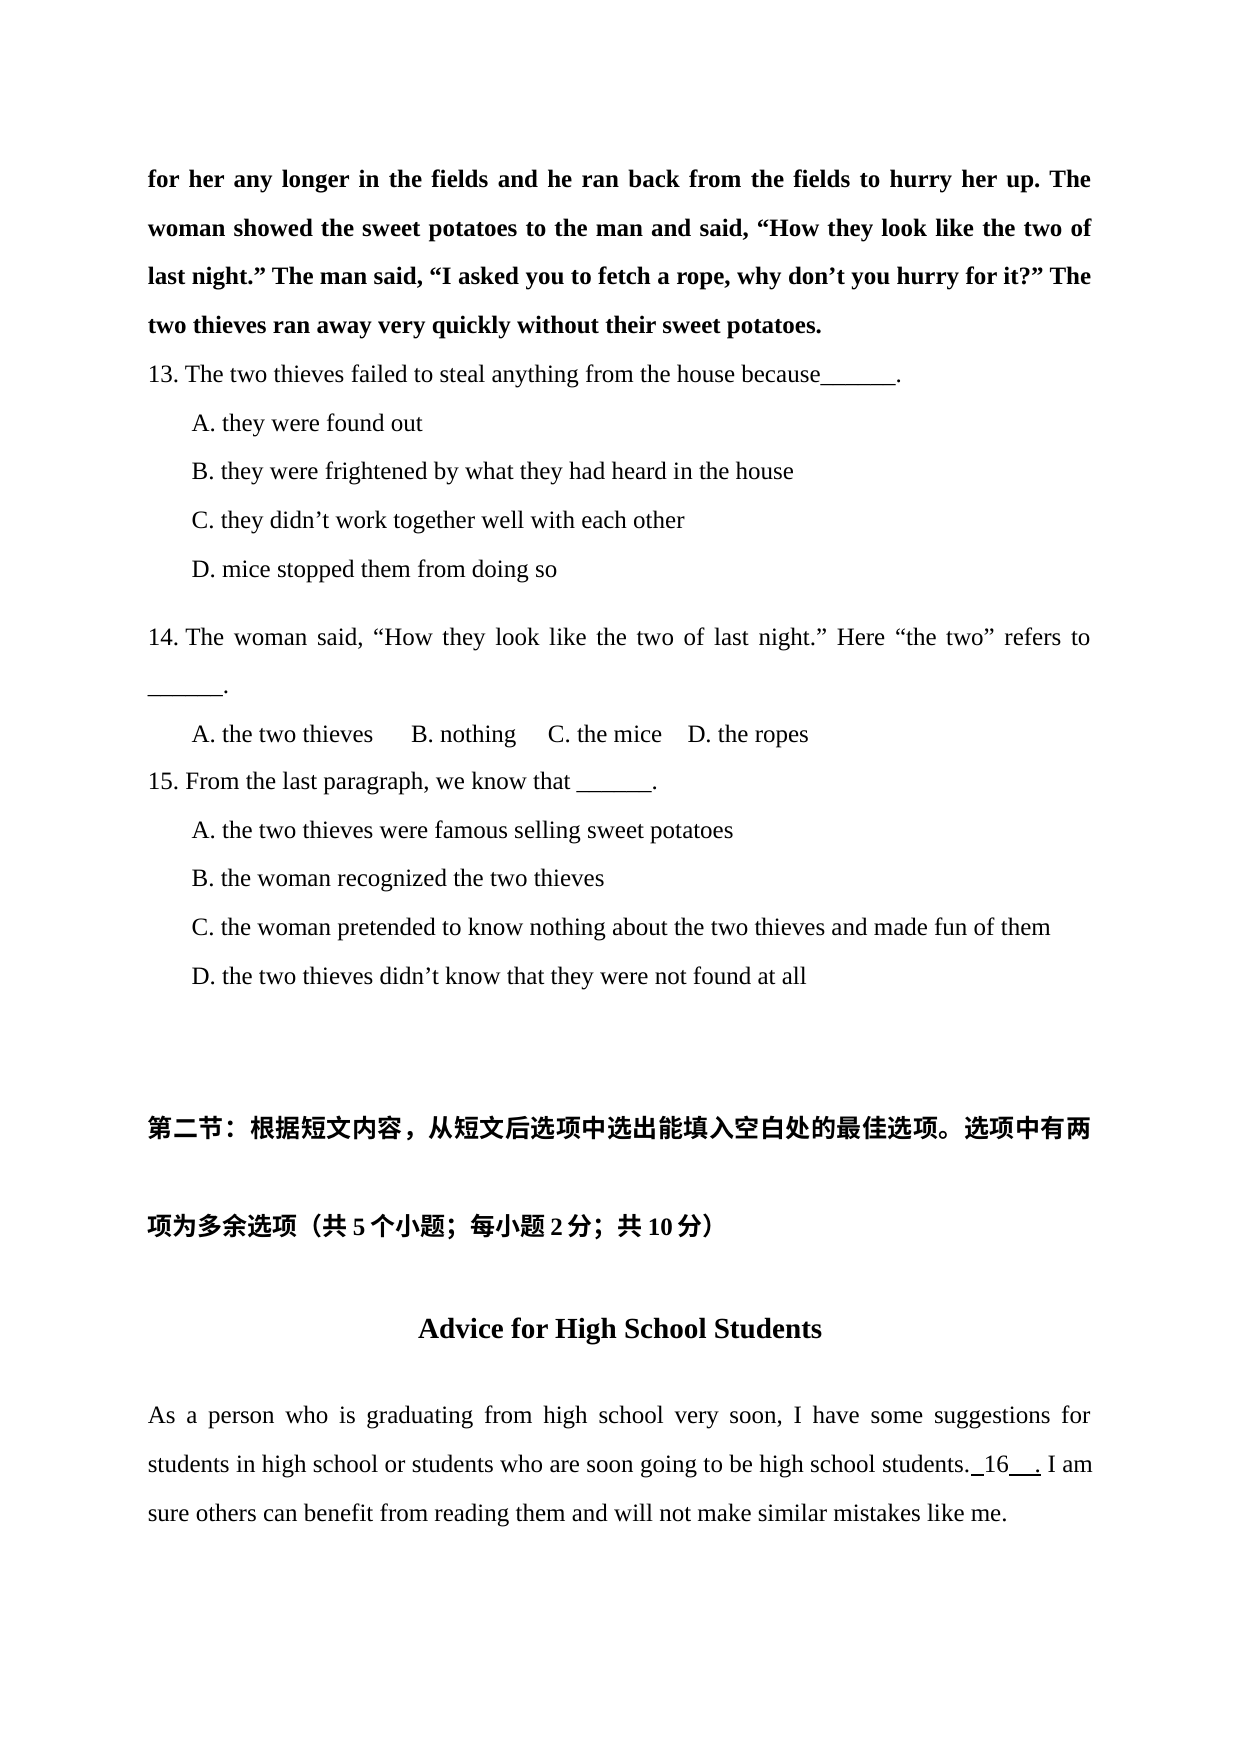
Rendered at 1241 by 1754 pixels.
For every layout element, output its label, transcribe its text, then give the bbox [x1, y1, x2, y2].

list The woman said, “How they look like the two of last night.” Here “the two” refers to ______. A. the two thieves B. nothing C. the mice D. the ropes [148, 620, 1092, 750]
list 第二节：根据短文内容，从短文后选项中选出能填入空白处的最佳选项。选项中有两项为多余选项（共5个小题；每小题2分；共10分） [148, 1094, 1092, 1257]
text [148, 162, 1092, 584]
list From the last paragraph, we know that ______. A. the two thieves were famous selling sweet potatoes B. the woman recognized the two thieves C. the woman pretended to know nothing about the two thieves and made fun of them D. the two thieves didn’t know that they were not found at all [148, 764, 1092, 992]
text As a person who is graduating from high school very soon, I have some suggestions for students in high school or students who are soon going to be high school students. 16 . I am sure others can benefit from reading them and will not make similar mistakes like me. [148, 1398, 1092, 1528]
text Advice for High School Students [148, 1296, 1092, 1361]
